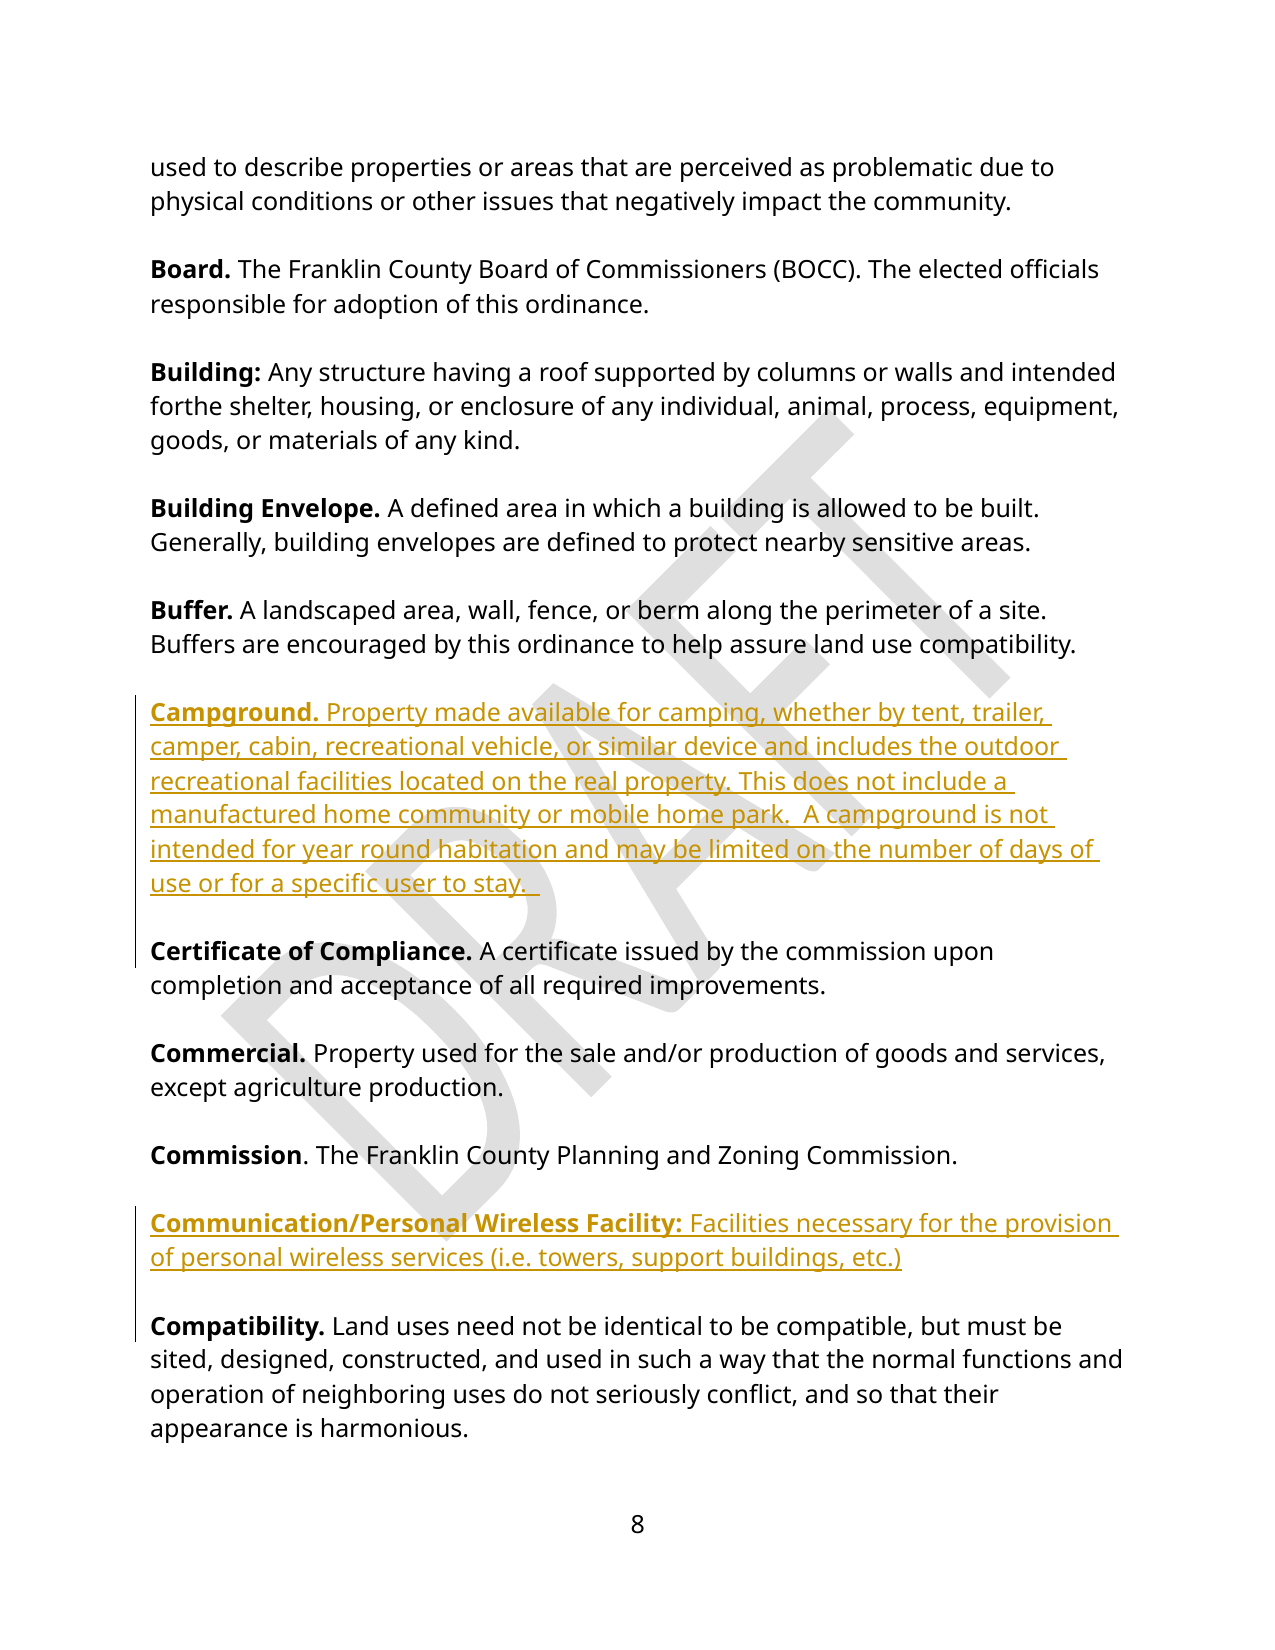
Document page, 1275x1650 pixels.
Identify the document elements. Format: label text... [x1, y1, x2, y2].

text Compatibility. Land uses need not be identical to be compatible, but must be sited, designed, constructed, and used in such a way that the normal functions and operation of neighboring uses do not seriously conflict, and so that their appearance is harmonious. [150, 1308, 1125, 1444]
text Building Envelope. A defined area in which a building is allowed to be built. Generally, building envelopes are defined to protect nearby sensitive areas. [150, 491, 1125, 559]
text Commercial. Property used for the sale and/or production of goods and services, except agriculture production. [150, 1036, 1125, 1104]
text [150, 150, 1125, 218]
text Certificate of Compliance. A certificate issued by the commission upon completion and acceptance of all required improvements. [150, 933, 1125, 1002]
text Commission. The Franklin County Planning and Zoning Commission. [150, 1138, 1125, 1172]
text Buffer. A landscaped area, wall, fence, or berm along the perimeter of a site. Buffers are encouraged by this ordinance to help assure land use compatibility. [150, 593, 1125, 661]
text Board. The Franklin County Board of Commissioners (BOCC). The elected officials responsible for adoption of this ordinance. [150, 252, 1125, 320]
text Building: Any structure having a roof supported by columns or walls and intended forthe shelter, housing, or enclosure of any individual, animal, process, equipment, goods, or materials of any kind. [150, 354, 1125, 457]
